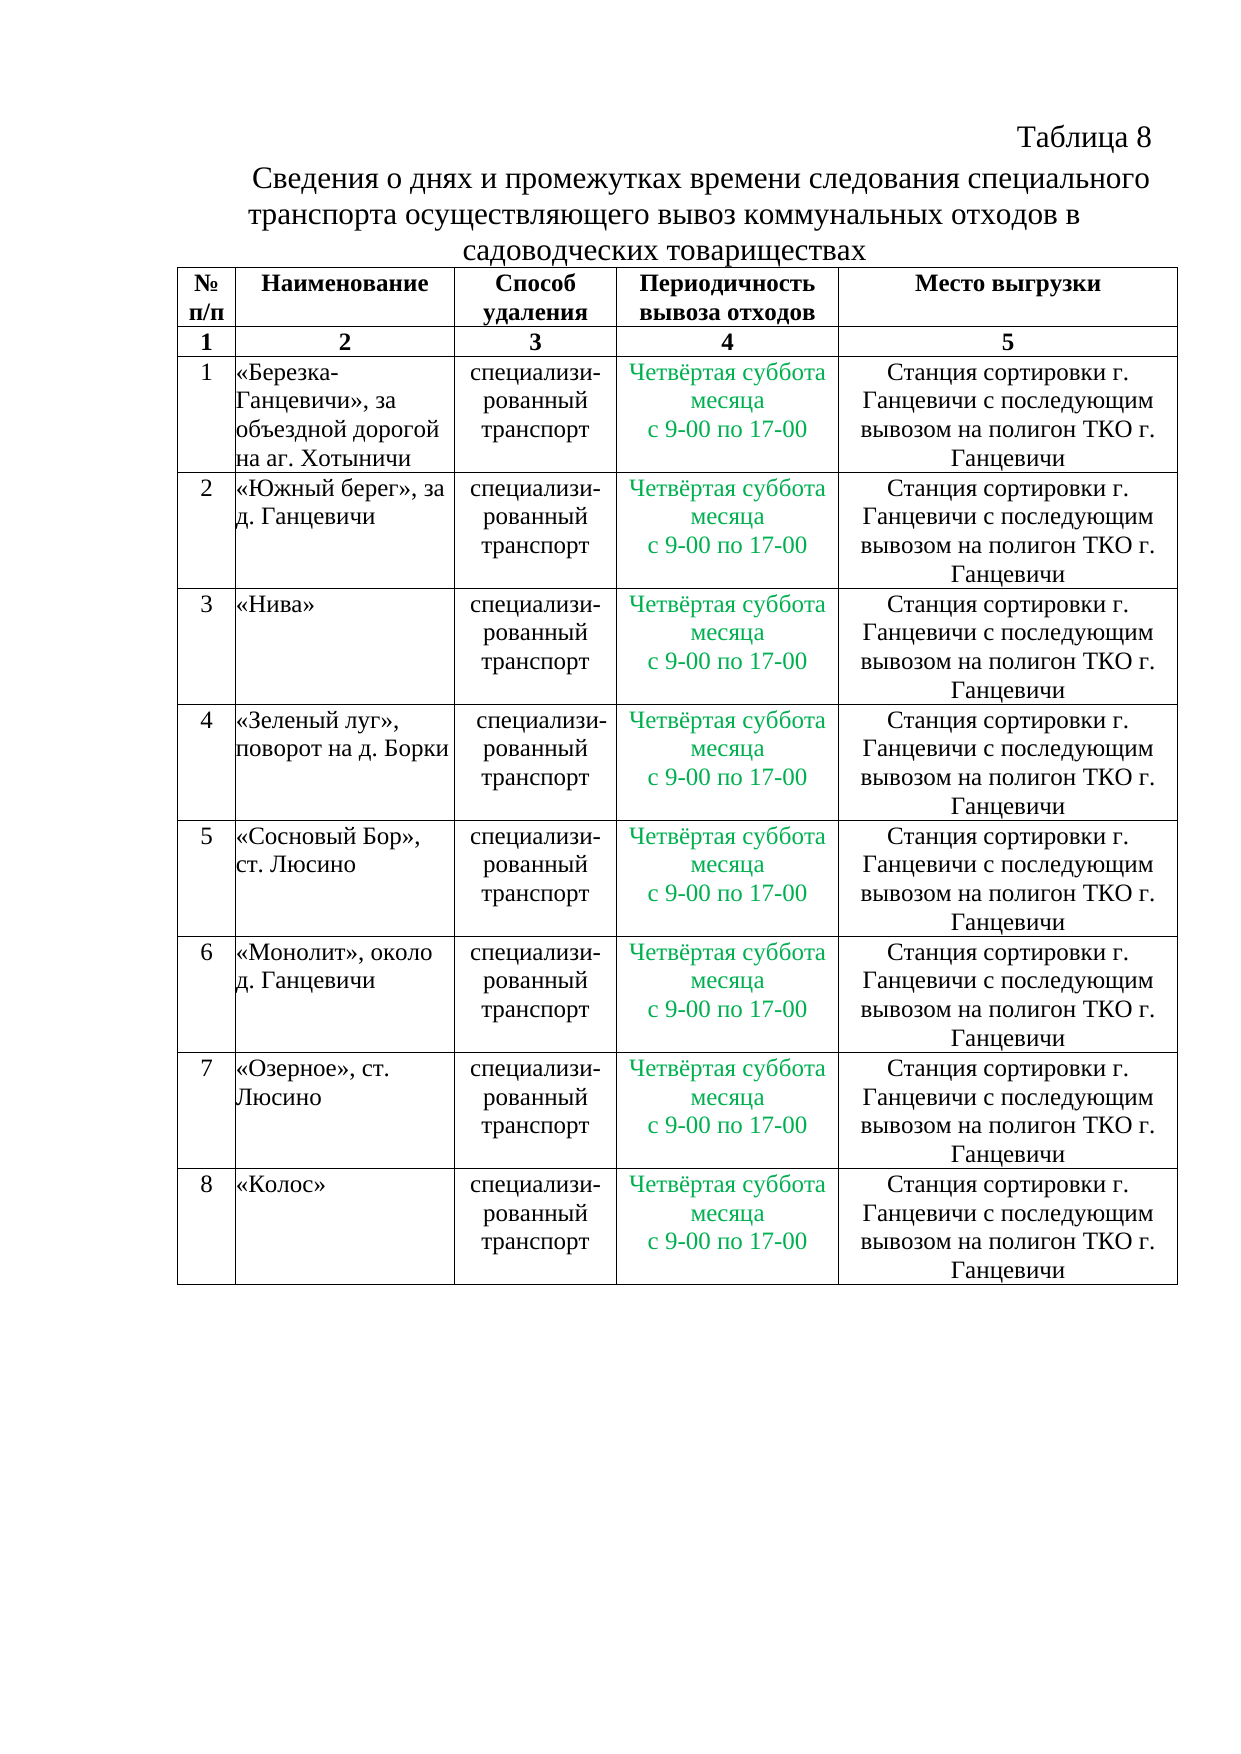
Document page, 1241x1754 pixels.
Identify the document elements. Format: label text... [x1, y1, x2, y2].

text Сведения о днях и промежутках времени следования специального транспорта осуществляющего вывоз коммунальных отходов в садоводческих товариществах [177, 159, 1152, 267]
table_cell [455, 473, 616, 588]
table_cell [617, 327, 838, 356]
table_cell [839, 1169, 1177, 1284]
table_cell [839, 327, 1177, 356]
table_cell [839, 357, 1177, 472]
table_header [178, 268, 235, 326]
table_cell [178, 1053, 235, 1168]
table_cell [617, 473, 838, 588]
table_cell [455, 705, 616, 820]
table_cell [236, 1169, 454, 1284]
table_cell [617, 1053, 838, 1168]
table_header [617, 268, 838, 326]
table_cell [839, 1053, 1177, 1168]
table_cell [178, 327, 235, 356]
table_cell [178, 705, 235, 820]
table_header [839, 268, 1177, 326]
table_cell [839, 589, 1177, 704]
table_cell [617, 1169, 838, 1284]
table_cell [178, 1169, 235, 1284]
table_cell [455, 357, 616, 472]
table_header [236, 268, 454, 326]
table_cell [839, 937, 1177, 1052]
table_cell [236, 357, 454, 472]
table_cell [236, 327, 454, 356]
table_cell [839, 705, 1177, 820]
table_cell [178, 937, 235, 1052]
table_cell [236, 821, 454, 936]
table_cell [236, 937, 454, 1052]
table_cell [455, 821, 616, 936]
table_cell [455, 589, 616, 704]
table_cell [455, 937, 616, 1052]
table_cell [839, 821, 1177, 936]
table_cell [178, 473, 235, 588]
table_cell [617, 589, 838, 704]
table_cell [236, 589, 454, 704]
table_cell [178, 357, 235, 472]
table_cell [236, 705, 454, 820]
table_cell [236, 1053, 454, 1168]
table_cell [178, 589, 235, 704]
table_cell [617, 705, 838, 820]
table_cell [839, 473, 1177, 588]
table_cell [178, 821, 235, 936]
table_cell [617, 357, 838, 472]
text Таблица 8 [177, 118, 1152, 154]
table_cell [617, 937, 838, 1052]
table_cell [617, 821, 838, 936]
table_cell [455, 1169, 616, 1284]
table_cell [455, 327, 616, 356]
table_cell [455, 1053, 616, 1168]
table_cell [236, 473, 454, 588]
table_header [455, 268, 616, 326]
